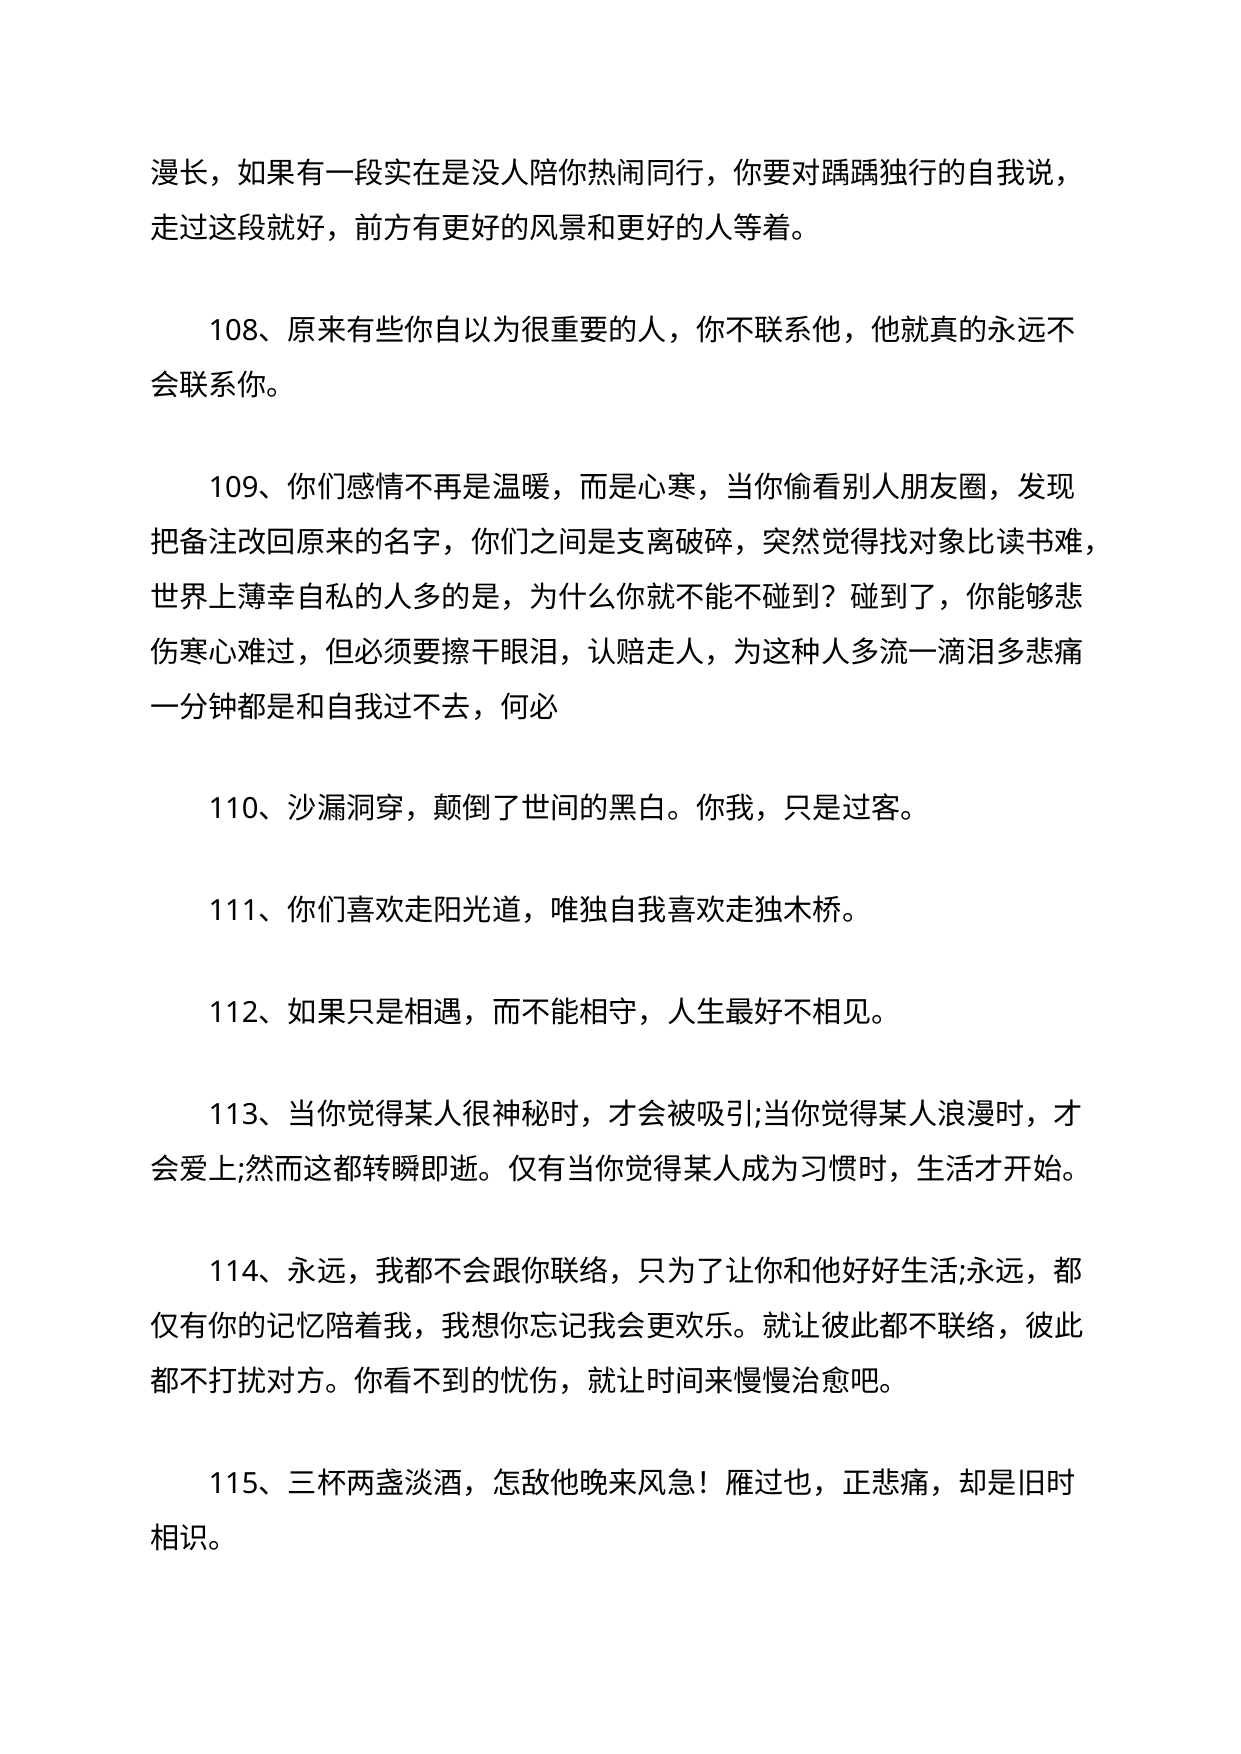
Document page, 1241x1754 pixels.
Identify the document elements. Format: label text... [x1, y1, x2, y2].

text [150, 150, 1090, 247]
text 109、你们感情不再是温暖，而是心寒，当你偷看别人朋友圈，发现把备注改回原来的名字，你们之间是支离破碎，突然觉得找对象比读书难，世界上薄幸自私的人多的是，为什么你就不能不碰到？碰到了，你能够悲伤寒心难过，但必须要擦干眼泪，认赔走人，为这种人多流一滴泪多悲痛一分钟都是和自我过不去，何必 [150, 463, 1090, 725]
text 112、如果只是相遇，而不能相守，人生最好不相见。 [150, 989, 1090, 1031]
text 111、你们喜欢走阳光道，唯独自我喜欢走独木桥。 [150, 887, 1090, 929]
text 115、三杯两盏淡酒，怎敌他晚来风急！雁过也，正悲痛，却是旧时相识。 [150, 1459, 1090, 1557]
text 114、永远，我都不会跟你联络，只为了让你和他好好生活;永远，都仅有你的记忆陪着我，我想你忘记我会更欢乐。就让彼此都不联络，彼此都不打扰对方。你看不到的忧伤，就让时间来慢慢治愈吧。 [150, 1248, 1090, 1400]
text 110、沙漏洞穿，颠倒了世间的黑白。你我，只是过客。 [150, 785, 1090, 827]
text 113、当你觉得某人很神秘时，才会被吸引;当你觉得某人浪漫时，才会爱上;然而这都转瞬即逝。仅有当你觉得某人成为习惯时，生活才开始。 [150, 1091, 1090, 1188]
text 108、原来有些你自以为很重要的人，你不联系他，他就真的永远不会联系你。 [150, 307, 1090, 404]
